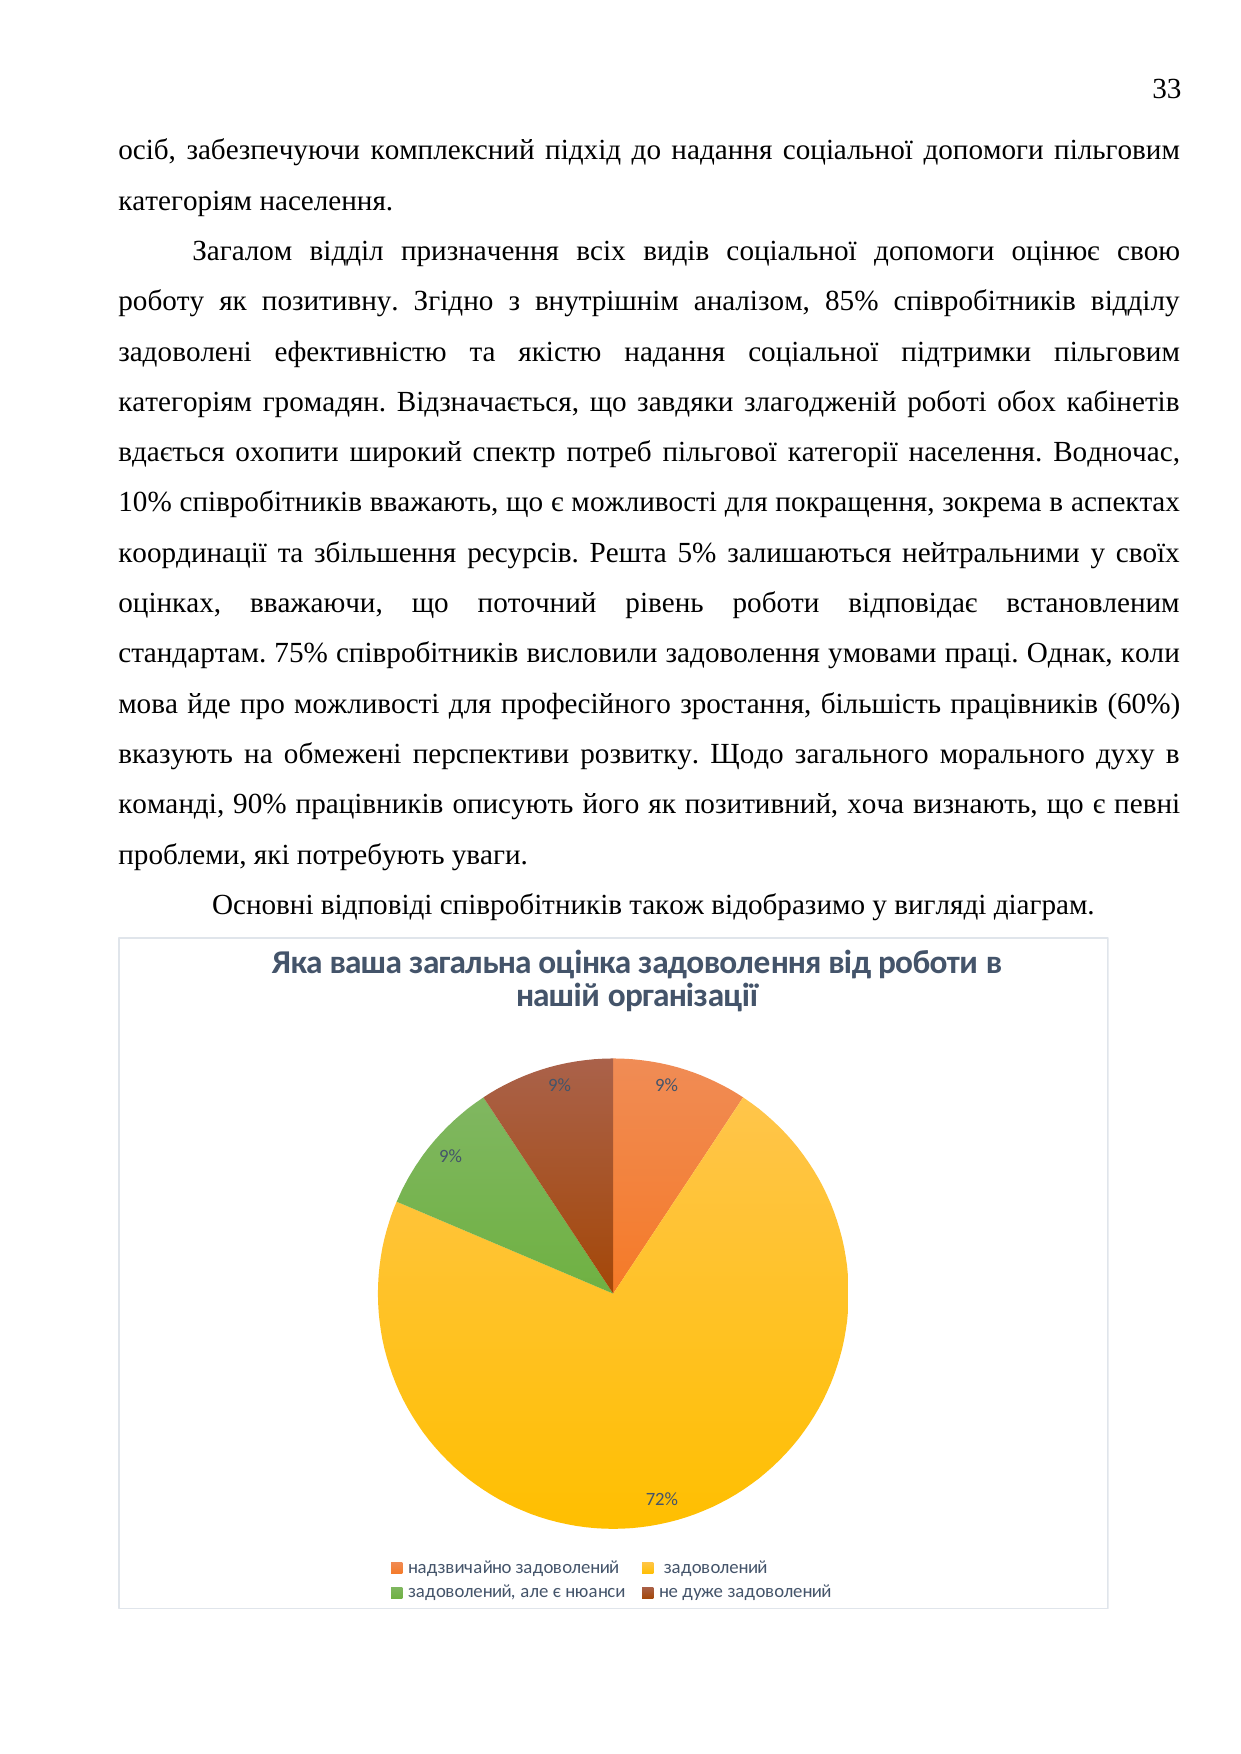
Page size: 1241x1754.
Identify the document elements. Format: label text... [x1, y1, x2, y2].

text Загалом відділ призначення всіх видів соціальної допомоги оцінює свою роботу як позитивну. Згідно з внутрішнім аналізом, 85% співробітників відділу задоволені ефективністю та якістю надання соціальної підтримки пільговим категоріям громадян. Відзначається, що завдяки злагодженій роботі обох кабінетів вдається охопити широкий спектр потреб пільгової категорії населення. Водночас, 10% співробітників вважають, що є можливості для покращення, зокрема в аспектах координації та збільшення ресурсів. Решта 5% залишаються нейтральними у своїх оцінках, вважаючи, що поточний рівень роботи відповідає встановленим стандартам. 75% співробітників висловили задоволення умовами праці. Однак, коли мова йде про можливості для професійного зростання, більшість працівників (60%) вказують на обмежені перспективи розвитку. Щодо загального морального духу в команді, 90% працівників описують його як позитивний, хоча визнають, що є певні проблеми, які потребують уваги. [118, 233, 1181, 870]
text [118, 132, 1181, 216]
text Основні відповіді співробітників також відобразимо у вигляді діаграм. [118, 887, 1181, 921]
